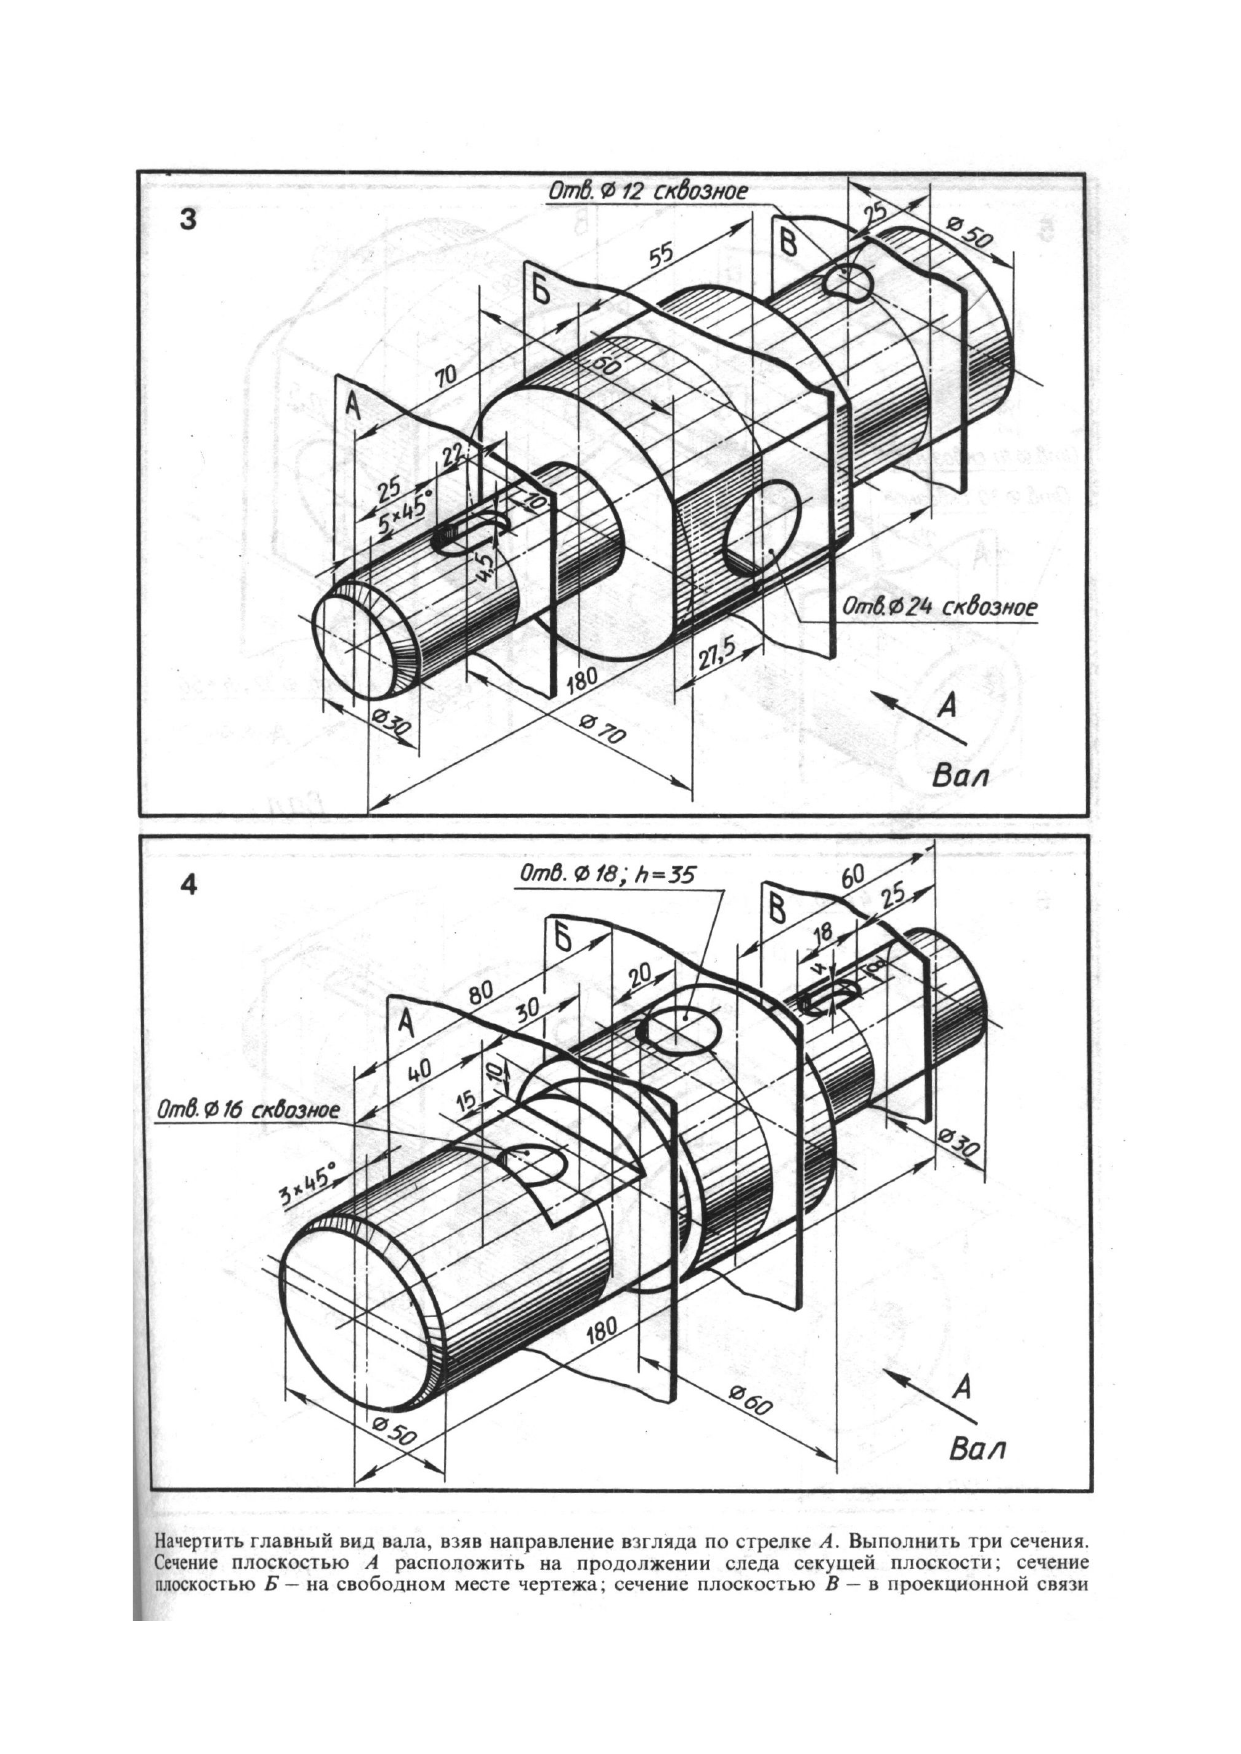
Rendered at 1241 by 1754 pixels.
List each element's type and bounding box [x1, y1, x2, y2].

picture [132, 118, 1130, 1621]
